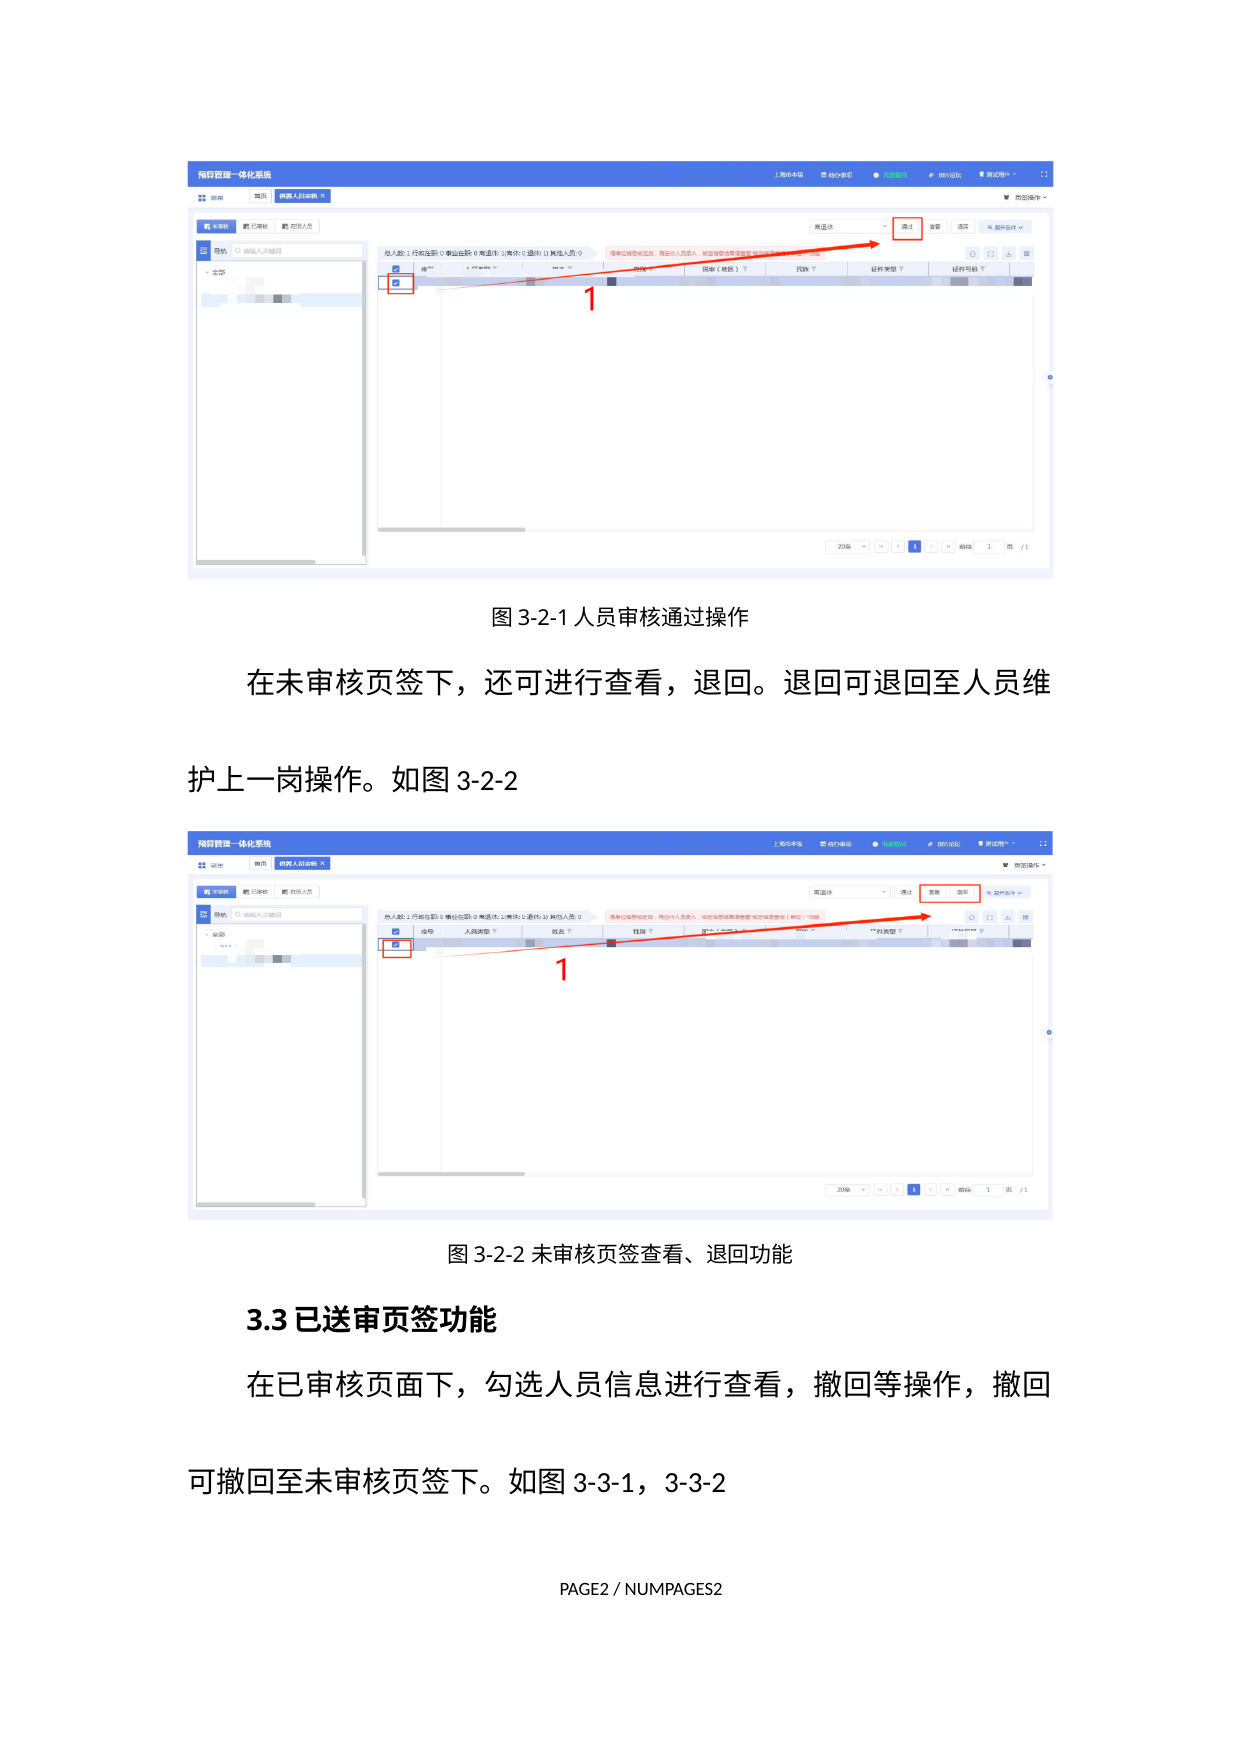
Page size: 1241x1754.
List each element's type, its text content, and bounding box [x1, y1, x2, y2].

subtitle 3.3已送审页签功能 [187, 1285, 1053, 1350]
text 在已审核页面下，勾选人员信息进行查看，撤回等操作，撤回可撤回至未审核页签下。如图3-3-1，3-3-2 [187, 1350, 1053, 1513]
picture [187, 831, 1053, 1220]
text 图3-2-2 未审核页签查看、退回功能 [187, 1237, 1053, 1269]
picture [187, 161, 1054, 579]
text 在未审核页签下，还可进行查看，退回。退回可退回至人员维护上一岗操作。如图3-2-2 [187, 648, 1053, 810]
text 图3-2-1人员审核通过操作 [187, 599, 1053, 632]
